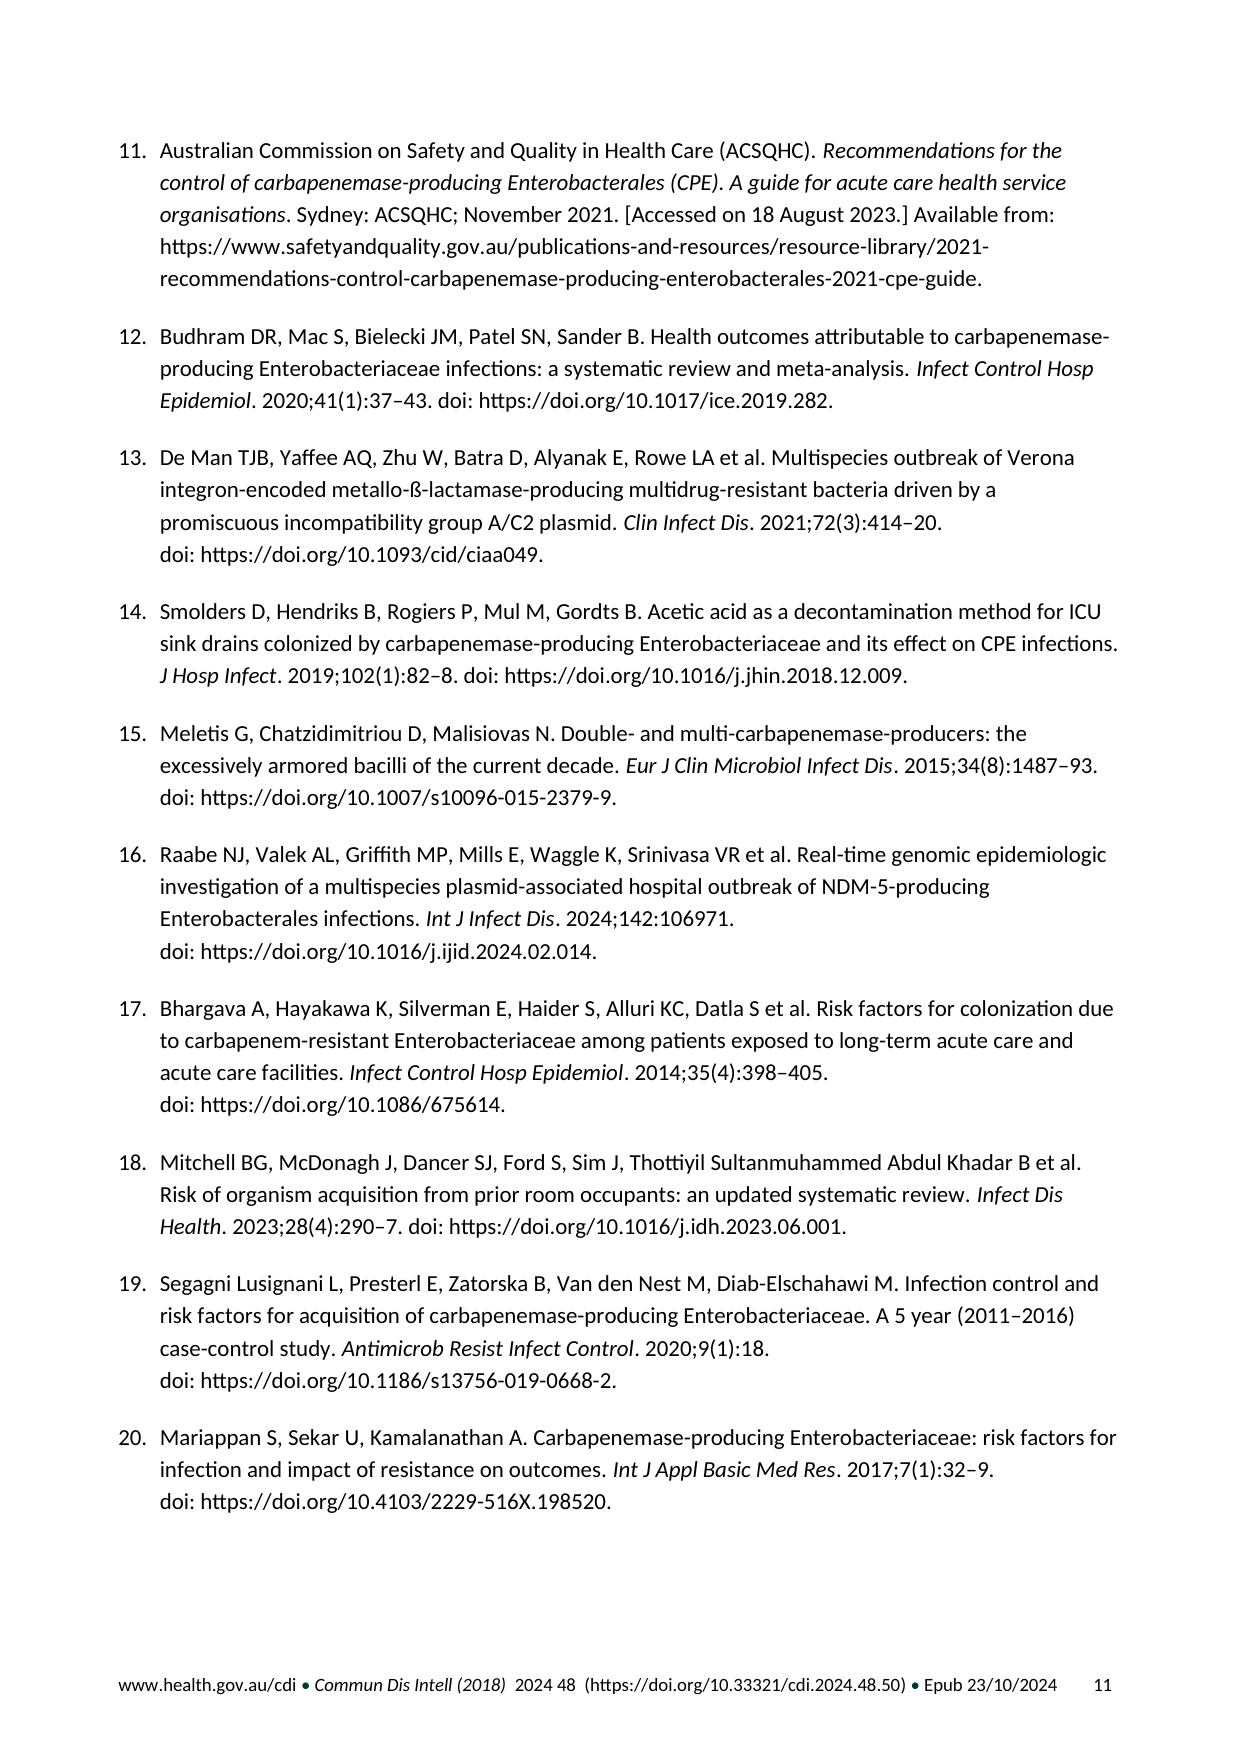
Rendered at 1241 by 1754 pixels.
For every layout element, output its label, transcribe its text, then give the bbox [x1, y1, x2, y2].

list Segagni Lusignani L, Presterl E, Zatorska B, Van den Nest M, Diab-Elschahawi M. Infection control and risk factors for acquisition of carbapenemase-producing Enterobacteriaceae. A 5 year (2011–2016) case-control study. Antimicrob Resist Infect Control. 2020;9(1):18. doi: https://doi.org/10.1186/s13756-019-0668-2. [118, 1269, 1122, 1394]
list Australian Commission on Safety and Quality in Health Care (ACSQHC). Recommendations for the control of carbapenemase-producing Enterobacterales (CPE). A guide for acute care health service organisations. Sydney: ACSQHC; November 2021. [Accessed on 18 August 2023.] Available from: https://www.safetyandquality.gov.au/publications-and-resources/resource-library/2021-recommendations-control-carbapenemase-producing-enterobacterales-2021-cpe-guide. [118, 136, 1122, 293]
list Bhargava A, Hayakawa K, Silverman E, Haider S, Alluri KC, Datla S et al. Risk factors for colonization due to carbapenem-resistant Enterobacteriaceae among patients exposed to long-term acute care and acute care facilities. Infect Control Hosp Epidemiol. 2014;35(4):398–405. doi: https://doi.org/10.1086/675614. [118, 994, 1122, 1118]
list Mariappan S, Sekar U, Kamalanathan A. Carbapenemase-producing Enterobacteriaceae: risk factors for infection and impact of resistance on outcomes. Int J Appl Basic Med Res. 2017;7(1):32–9. doi: https://doi.org/10.4103/2229-516X.198520. [118, 1423, 1122, 1515]
list De Man TJB, Yaffee AQ, Zhu W, Batra D, Alyanak E, Rowe LA et al. Multispecies outbreak of Verona integron-encoded metallo-ß-lactamase-producing multidrug-resistant bacteria driven by a promiscuous incompatibility group A/C2 plasmid. Clin Infect Dis. 2021;72(3):414–20. doi: https://doi.org/10.1093/cid/ciaa049. [118, 443, 1122, 568]
list Raabe NJ, Valek AL, Griffith MP, Mills E, Waggle K, Srinivasa VR et al. Real-time genomic epidemiologic investigation of a multispecies plasmid-associated hospital outbreak of NDM-5-producing Enterobacterales infections. Int J Infect Dis. 2024;142:106971. doi: https://doi.org/10.1016/j.ijid.2024.02.014. [118, 840, 1122, 965]
list Meletis G, Chatzidimitriou D, Malisiovas N. Double- and multi-carbapenemase-producers: the excessively armored bacilli of the current decade. Eur J Clin Microbiol Infect Dis. 2015;34(8):1487–93. doi: https://doi.org/10.1007/s10096-015-2379-9. [118, 719, 1122, 811]
list Mitchell BG, McDonagh J, Dancer SJ, Ford S, Sim J, Thottiyil Sultanmuhammed Abdul Khadar B et al. Risk of organism acquisition from prior room occupants: an updated systematic review. Infect Dis Health. 2023;28(4):290–7. doi: https://doi.org/10.1016/j.idh.2023.06.001. [118, 1148, 1122, 1240]
list Budhram DR, Mac S, Bielecki JM, Patel SN, Sander B. Health outcomes attributable to carbapenemase-producing Enterobacteriaceae infections: a systematic review and meta-analysis. Infect Control Hosp Epidemiol. 2020;41(1):37–43. doi: https://doi.org/10.1017/ice.2019.282. [118, 322, 1122, 414]
list Smolders D, Hendriks B, Rogiers P, Mul M, Gordts B. Acetic acid as a decontamination method for ICU sink drains colonized by carbapenemase-producing Enterobacteriaceae and its effect on CPE infections. J Hosp Infect. 2019;102(1):82–8. doi: https://doi.org/10.1016/j.jhin.2018.12.009. [118, 597, 1122, 689]
